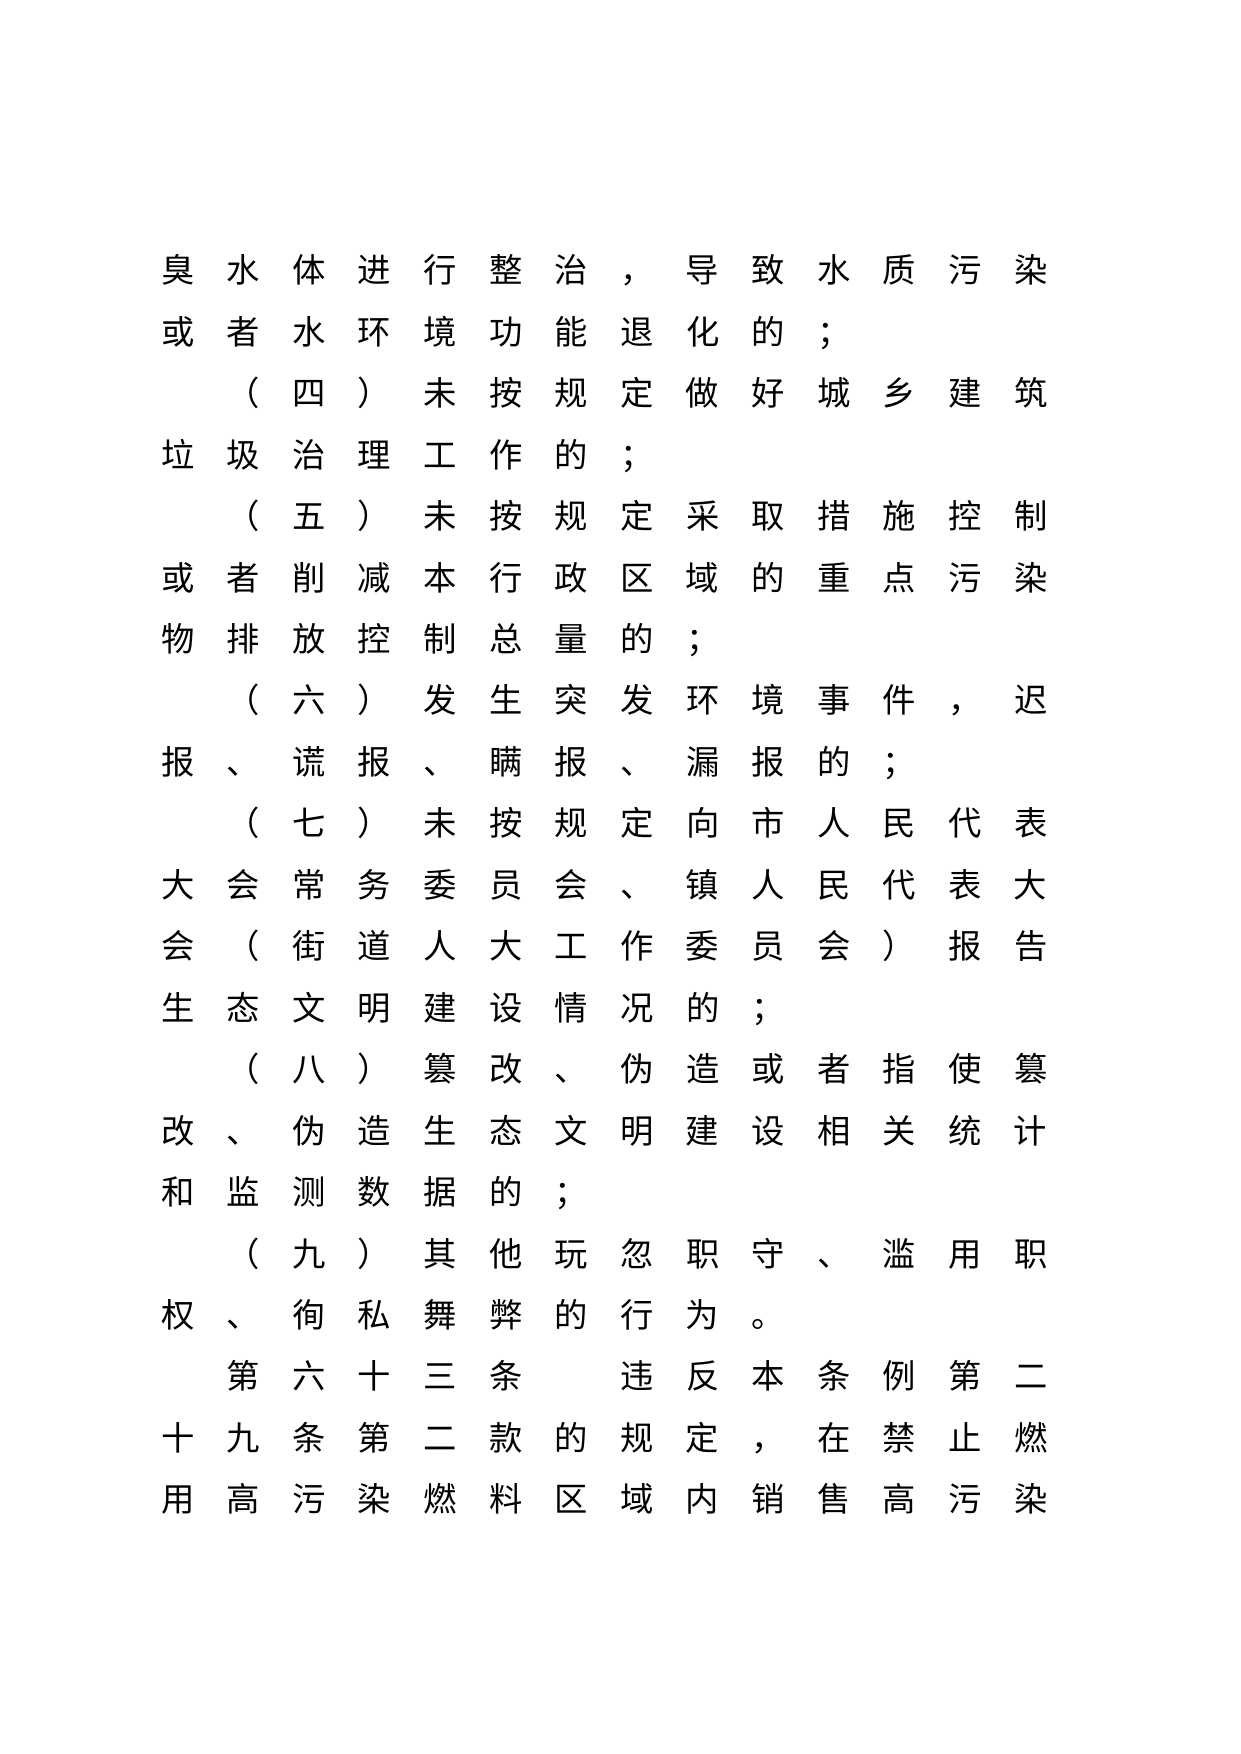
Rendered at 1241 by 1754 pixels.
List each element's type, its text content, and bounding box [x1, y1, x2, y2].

text （四）未按规定做好城乡建筑垃圾治理工作的； [161, 360, 1079, 483]
text （九）其他玩忽职守、滥用职权、徇私舞弊的行为。 [161, 1221, 1079, 1344]
text （七）未按规定向市人民代表大会常务委员会、镇人民代表大会（街道人大工作委员会）报告生态文明建设情况的； [161, 791, 1079, 1036]
text （六）发生突发环境事件，迟报、谎报、瞒报、漏报的； [161, 668, 1079, 791]
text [161, 237, 1079, 360]
text （八）篡改、伪造或者指使篡改、伪造生态文明建设相关统计和监测数据的； [161, 1036, 1079, 1221]
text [161, 1344, 1079, 1528]
text （五）未按规定采取措施控制或者削减本行政区域的重点污染物排放控制总量的； [161, 483, 1079, 668]
